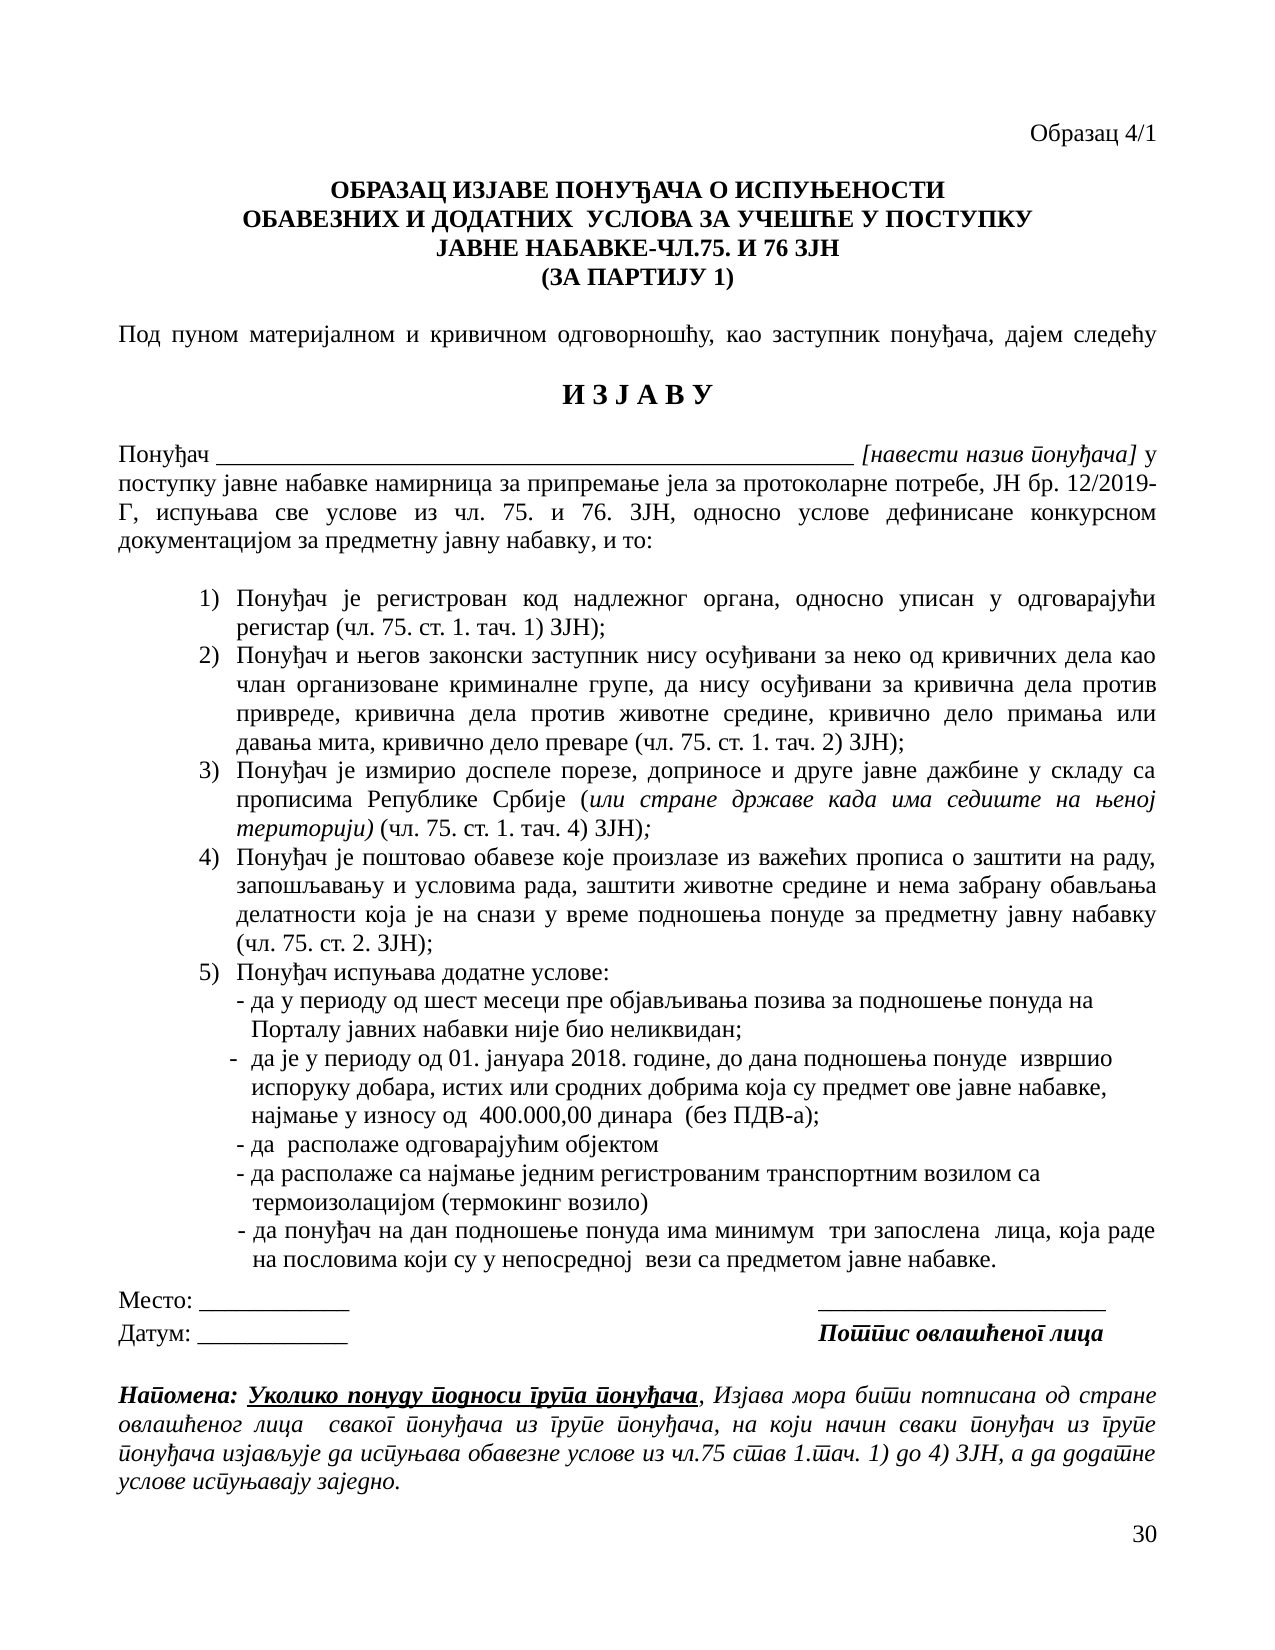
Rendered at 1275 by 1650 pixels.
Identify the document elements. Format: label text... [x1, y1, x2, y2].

text Понуђач ___________________________________________________ [навести назив понуђача] у поступку јавне набавке намирница за припремање јела за протоколарне потребе, ЈН бр. 12/2019-Г, испуњава све услове из чл. 75. и 76. ЗЈН, односно услове дефинисане конкурсном документацијом за предметну јавну набавку, и то: [118, 439, 1157, 554]
text - да располаже одговарајућим објектом [236, 1129, 1157, 1158]
list Понуђач и његов законски заступник нису осуђивани за неко од кривичних дела као члан организоване криминалне групе, да нису осуђивани за кривична дела против привреде, кривична дела против животне средине, кривично дело примања или давања мита, кривично дело преваре (чл. 75. ст. 1. тач. 2) ЗЈН); [199, 640, 1157, 755]
list Понуђач је поштовао обавезе које произлазе из важећих прописа о заштити на раду, запошљавању и условима рада, заштити животне средине и нема забрану обављања делатности која је на снази у време подношења понуде за предметну јавну набавку (чл. 75. ст. 2. ЗЈН); [199, 842, 1157, 957]
list Понуђач испуњава додатне услове: [199, 957, 1157, 985]
text Под пуном материјалном и кривичном одговорношћу, као заступник понуђача, дајем следећу [118, 319, 1157, 377]
text Образац 4/1 [118, 118, 1157, 147]
text ОБРАЗАЦ ИЗЈАВЕ ПОНУЂАЧА О ИСПУЊЕНОСТИ [118, 176, 1157, 204]
text ЈАВНЕ НАБАВКЕ-ЧЛ.75. И 76 ЗЈН [118, 233, 1157, 262]
list да је у периоду од 01. јануара 2018. године, до дана подношења понуде извршио испоруку добара, истих или сродних добрима која су предмет ове јавне набавке, најмање у износу од 400.000,00 динара (без ПДВ-а); [229, 1043, 1157, 1129]
text Датум: ____________ Потпис овлашћеног лица [118, 1318, 1157, 1347]
text И З Ј А В У [118, 377, 1157, 410]
list Понуђач је регистрован код надлежног органа, односно уписан у одговарајући регистар (чл. 75. ст. 1. тач. 1) ЗЈН); [199, 583, 1157, 640]
text Место: ____________ _______________________ [118, 1285, 1157, 1314]
list Понуђач је измирио доспеле порезе, доприносе и друге јавне дажбине у складу са прописима Републике Србије (или стране државе када има седиште на њеној територији) (чл. 75. ст. 1. тач. 4) ЗЈН); [199, 755, 1157, 842]
text ОБАВЕЗНИХ И ДОДАТНИХ УСЛОВА ЗА УЧЕШЋЕ У ПОСТУПКУ [118, 204, 1157, 233]
text (ЗА ПАРТИЈУ 1) [118, 262, 1157, 291]
list да у периоду од шест месеци пре објављивања позива за подношење понуда на Порталу јавних набавки није био неликвидан; [236, 985, 1157, 1043]
text - да понуђач на дан подношење понуда има минимум три запослена лица, која раде на пословима који су у непосредној вези са предметом јавне набавке. [237, 1215, 1157, 1273]
text - да располаже са најмање једним регистрованим транспортним возилом са термоизолацијом (термокинг возило) [236, 1158, 1157, 1215]
list Напомена: Уколико понуду подноси група понуђача, Изјава мора бити потписана од стране овлашћеног лица сваког понуђача из групе понуђача, на који начин сваки понуђач из групе понуђача изјављује да испуњава обавезне услове из чл.75 став 1.тач. 1) до 4) ЗЈН, а да додатне услове испуњавају заједно. [118, 1380, 1157, 1495]
